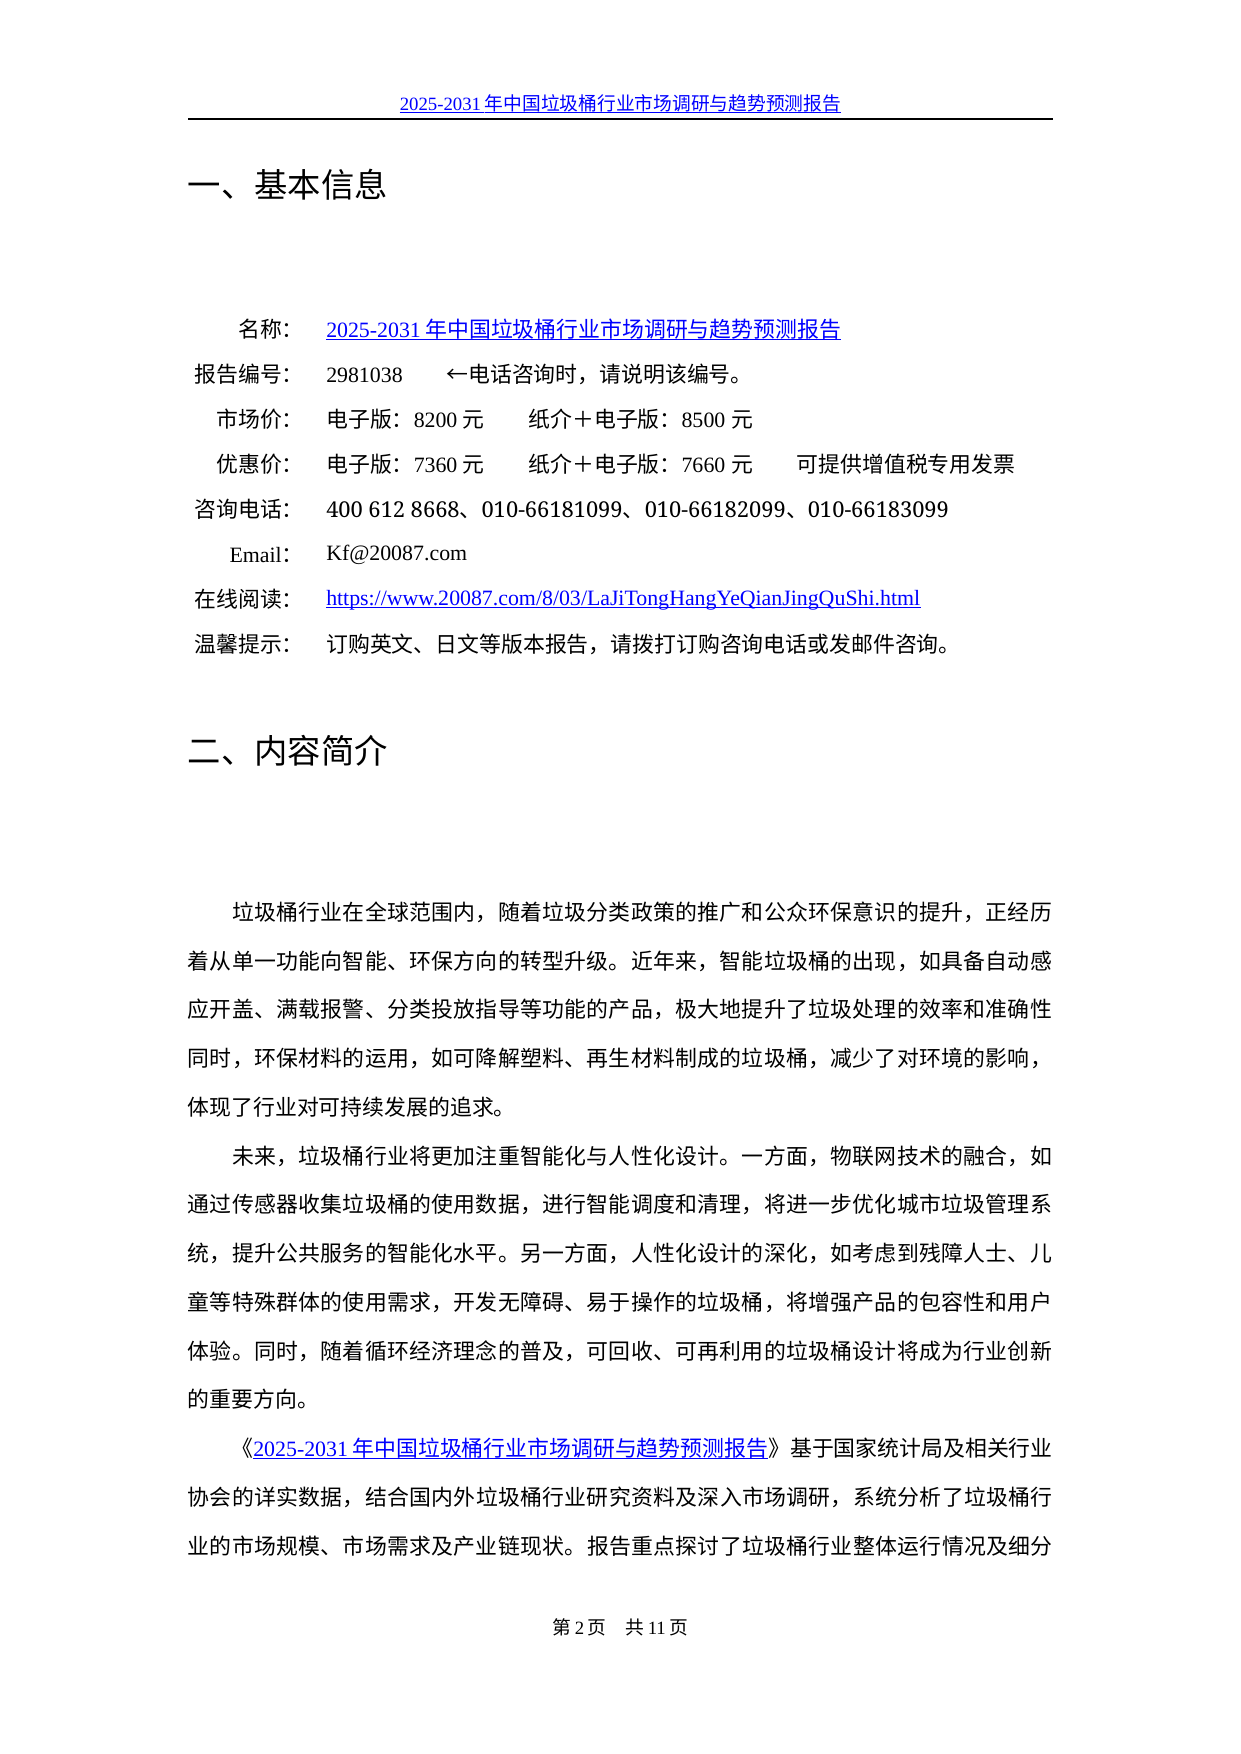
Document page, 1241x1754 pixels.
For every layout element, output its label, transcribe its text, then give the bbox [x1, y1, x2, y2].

table_cell 温馨提示： [167, 627, 315, 672]
table_cell 市场价： [167, 402, 315, 447]
table_cell 电子版：8200 元 纸介＋电子版：8500 元 [315, 402, 1073, 447]
table_cell Kf@20087.com [315, 537, 1073, 582]
table_cell [315, 582, 1073, 627]
table_header 2025-2031年中国垃圾桶行业市场调研与趋势预测报告 [315, 312, 1073, 357]
table_cell 优惠价： [167, 447, 315, 492]
table_cell 报告编号： [167, 357, 315, 402]
title 二、内容简介 [187, 717, 1053, 782]
table_cell Email： [167, 537, 315, 582]
table_cell 2981038 ←电话咨询时，请说明该编号。 [315, 357, 1073, 402]
table_cell 咨询电话： [167, 492, 315, 537]
table_cell 400 612 8668、010-66181099、010-66182099、010-66183099 [315, 492, 1073, 537]
title 一、基本信息 [187, 150, 1053, 215]
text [187, 894, 1053, 1561]
table_cell 在线阅读： [167, 582, 315, 627]
table_cell 电子版：7360 元 纸介＋电子版：7660 元 可提供增值税专用发票 [315, 447, 1073, 492]
table_header 名称： [167, 312, 315, 357]
table_cell 订购英文、日文等版本报告，请拨打订购咨询电话或发邮件咨询。 [315, 627, 1073, 672]
